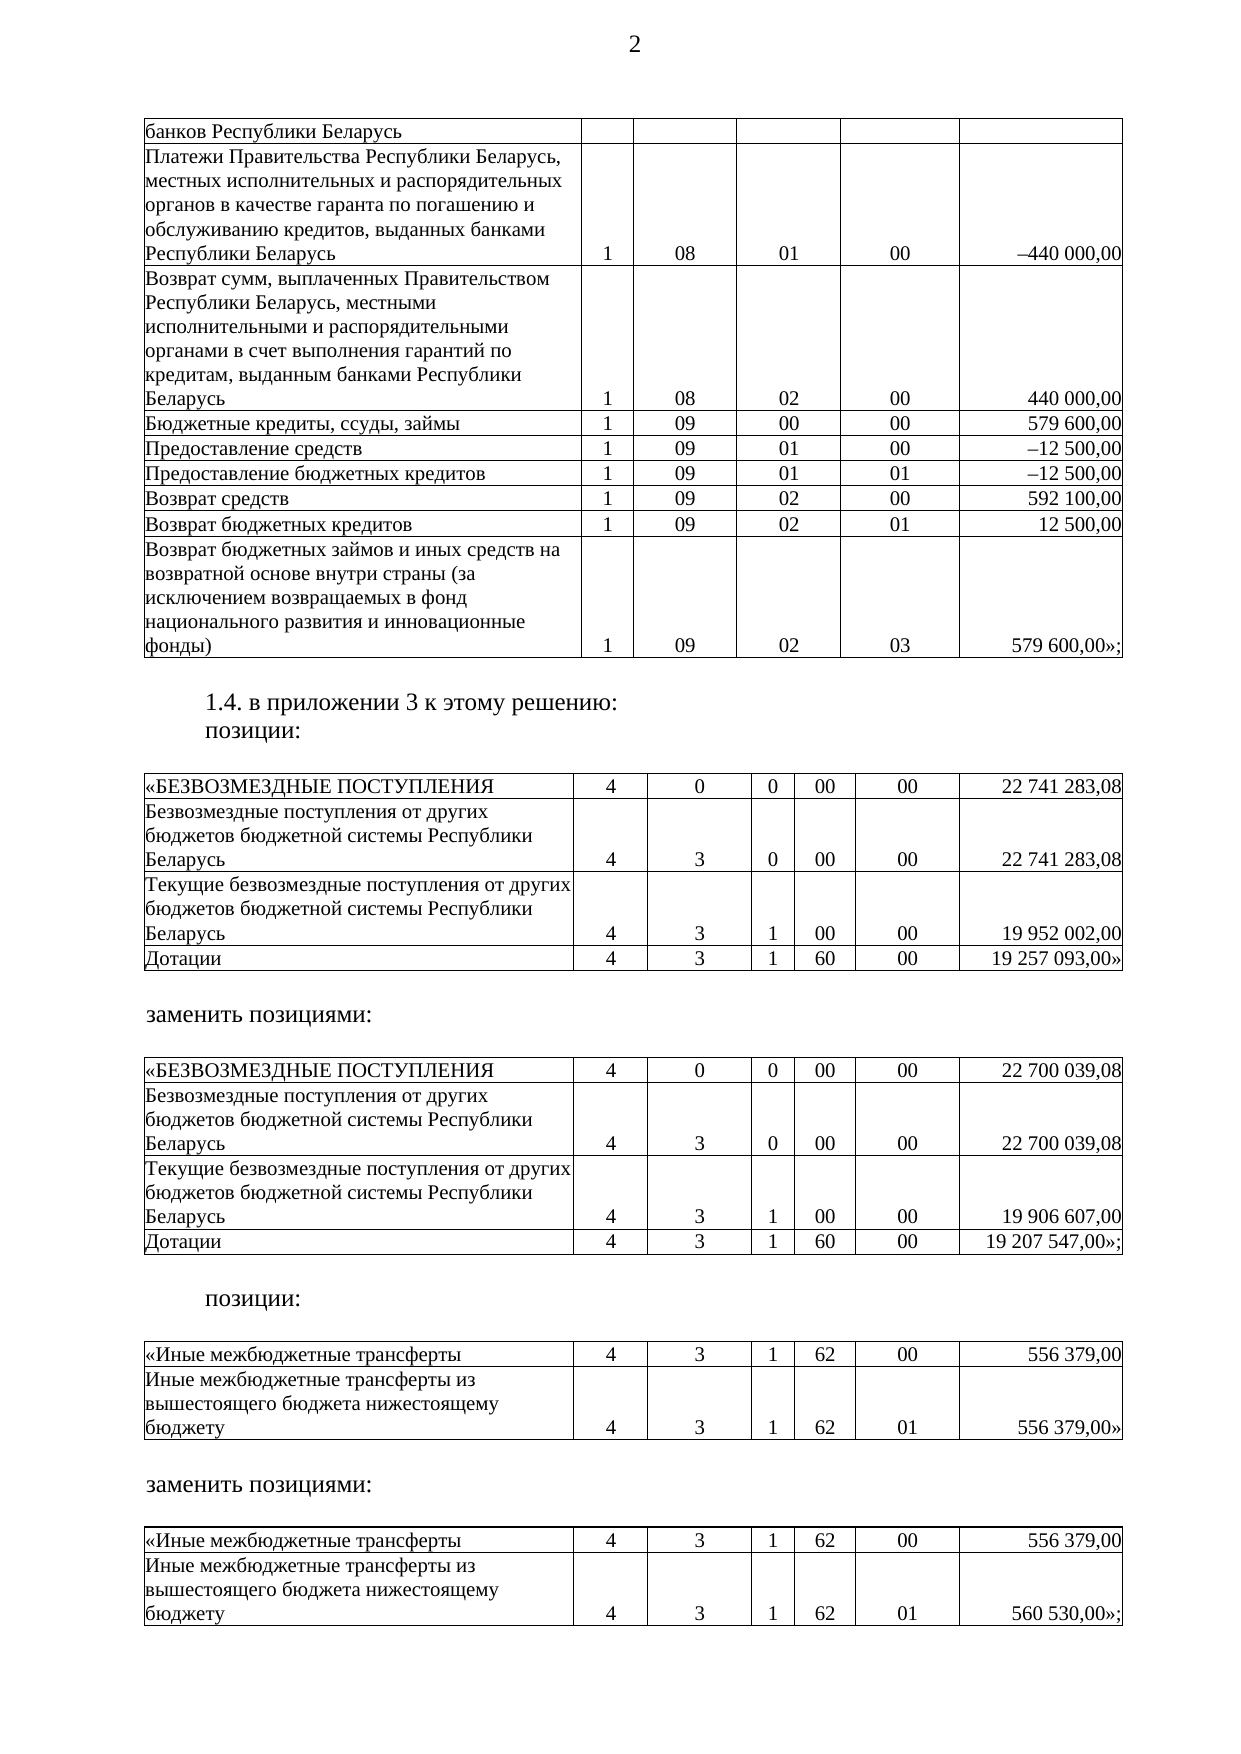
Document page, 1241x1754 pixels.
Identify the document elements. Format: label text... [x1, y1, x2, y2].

table_header 00 [856, 1342, 959, 1366]
table_cell 08 [634, 144, 736, 264]
table_cell 0 [752, 799, 794, 871]
table_cell 4 [574, 1083, 647, 1155]
table_cell 00 [737, 411, 840, 435]
table_header 0 [648, 1058, 751, 1082]
table_cell 00 [856, 1156, 959, 1228]
table_cell 4 [574, 1553, 647, 1625]
table_cell Безвозмездные поступления от других бюджетов бюджетной системы Республики Беларусь [145, 799, 573, 871]
table_cell 1 [752, 946, 794, 969]
table_cell –12 500,00 [960, 461, 1122, 485]
table_cell 1 [582, 461, 633, 485]
table_cell 22 741 283,08 [960, 799, 1122, 871]
table_cell 4 [574, 1367, 647, 1439]
table_cell 556 379,00» [960, 1367, 1122, 1439]
table_cell 1 [582, 486, 633, 510]
table_cell 00 [856, 1230, 959, 1253]
table_header 0 [648, 774, 751, 798]
table_cell 1 [582, 144, 633, 264]
table_header 1 [752, 1342, 794, 1366]
table_header 00 [795, 1058, 855, 1082]
table_header 1 [752, 1528, 794, 1552]
table_header 22 700 039,08 [960, 1058, 1122, 1082]
table_cell 00 [856, 946, 959, 969]
text заменить позициями: [146, 1469, 1123, 1498]
table_cell 19 207 547,00»; [960, 1230, 1122, 1253]
table_cell 00 [795, 799, 855, 871]
table_cell 00 [737, 119, 840, 143]
table_header 62 [795, 1528, 855, 1552]
table_header 00 [795, 774, 855, 798]
table_cell 01 [737, 436, 840, 460]
table_cell 4 [574, 799, 647, 871]
table_cell 1 [582, 411, 633, 435]
text 1.4. в приложении 3 к этому решению: [146, 687, 1123, 715]
table_cell 579 600,00»; [960, 537, 1122, 657]
table_header 3 [648, 1342, 751, 1366]
table_cell 1 [582, 436, 633, 460]
table_cell 3 [648, 799, 751, 871]
table_header 4 [574, 1342, 647, 1366]
table_header 22 741 283,08 [960, 774, 1122, 798]
table_header 556 379,00 [960, 1528, 1122, 1552]
table_cell 01 [737, 461, 840, 485]
table_cell Иные межбюджетные трансферты из вышестоящего бюджета нижестоящему бюджету [145, 1553, 573, 1625]
table_cell 1 [582, 511, 633, 536]
table_cell –12 500,00 [960, 436, 1122, 460]
text позиции: [146, 715, 1123, 744]
table_header 4 [574, 774, 647, 798]
table_cell 01 [856, 1553, 959, 1625]
table_cell 4 [574, 1230, 647, 1253]
table_cell 4 [574, 1156, 647, 1228]
table_header 62 [795, 1342, 855, 1366]
table_header 00 [856, 1058, 959, 1082]
table_cell 1 [752, 872, 794, 944]
table_cell 00 [841, 119, 959, 143]
table_cell 00 [856, 799, 959, 871]
table_cell 60 [795, 1230, 855, 1253]
table_header 4 [574, 1528, 647, 1552]
table_cell 00 [856, 872, 959, 944]
table_header 556 379,00 [960, 1342, 1122, 1366]
table_cell 1 [582, 119, 633, 143]
table_cell 1 [752, 1367, 794, 1439]
table_cell Иные межбюджетные трансферты из вышестоящего бюджета нижестоящему бюджету [145, 1367, 573, 1439]
table_cell 02 [737, 266, 840, 410]
table_cell Предоставление бюджетных кредитов [145, 461, 581, 485]
table_cell 00 [841, 266, 959, 410]
table_cell 09 [634, 486, 736, 510]
table_cell 08 [634, 119, 736, 143]
table_cell Дотации [145, 1230, 573, 1253]
table_cell 01 [737, 144, 840, 264]
table_cell 00 [841, 436, 959, 460]
table_cell 02 [737, 537, 840, 657]
table_cell 440 000,00 [960, 266, 1122, 410]
table_cell 19 952 002,00 [960, 872, 1122, 944]
table_cell 3 [648, 1553, 751, 1625]
table_cell Дотации [145, 946, 573, 969]
table_header 00 [856, 774, 959, 798]
table_cell 3 [648, 1367, 751, 1439]
table_cell 08 [634, 266, 736, 410]
table_cell 02 [737, 511, 840, 536]
table_cell Возврат средств [145, 486, 581, 510]
table_cell 01 [841, 461, 959, 485]
table_cell 09 [634, 537, 736, 657]
table_cell 09 [634, 511, 736, 536]
table_cell –440 000,00 [960, 144, 1122, 264]
table_cell 3 [648, 1156, 751, 1228]
table_cell [960, 119, 1122, 143]
table_cell 1 [752, 1230, 794, 1253]
table_cell 579 600,00 [960, 411, 1122, 435]
table_header 0 [752, 774, 794, 798]
table_cell 19 257 093,00» [960, 946, 1122, 969]
text позиции: [146, 1283, 1123, 1312]
table_cell 01 [841, 511, 959, 536]
table_cell Безвозмездные поступления от других бюджетов бюджетной системы Республики Беларусь [145, 1083, 573, 1155]
table_cell 03 [841, 537, 959, 657]
text заменить позициями: [146, 999, 1123, 1028]
table_cell 1 [752, 1553, 794, 1625]
table_cell 1 [582, 537, 633, 657]
table_cell 62 [795, 1367, 855, 1439]
table_cell 00 [841, 144, 959, 264]
table_cell 00 [856, 1083, 959, 1155]
table_cell 560 530,00»; [960, 1553, 1122, 1625]
table_cell Возврат бюджетных займов и иных средств на возвратной основе внутри страны (за исключением возвращаемых в фонд национального развития и инновационные фонды) [145, 537, 581, 657]
table_cell 3 [648, 872, 751, 944]
table_cell 3 [648, 946, 751, 969]
table_header 00 [856, 1528, 959, 1552]
table_cell 09 [634, 411, 736, 435]
table_header 4 [574, 1058, 647, 1082]
table_header «БЕЗВОЗМЕЗДНЫЕ ПОСТУПЛЕНИЯ [145, 1058, 573, 1082]
table_cell 3 [648, 1230, 751, 1253]
table_header «Иные межбюджетные трансферты [145, 1528, 573, 1552]
table_cell 3 [648, 1083, 751, 1155]
table_cell 09 [634, 461, 736, 485]
table_header «БЕЗВОЗМЕЗДНЫЕ ПОСТУПЛЕНИЯ [145, 774, 573, 798]
table_cell Текущие безвозмездные поступления от других бюджетов бюджетной системы Республики Беларусь [145, 872, 573, 944]
table_cell 22 700 039,08 [960, 1083, 1122, 1155]
table_cell 01 [856, 1367, 959, 1439]
table_cell 592 100,00 [960, 486, 1122, 510]
table_cell 60 [795, 946, 855, 969]
table_cell 00 [841, 411, 959, 435]
table_cell 00 [795, 1083, 855, 1155]
table_cell Платежи Правительства Республики Беларусь, местных исполнительных и распорядительных органов в качестве гаранта по погашению и обслуживанию кредитов, выданных банками Республики Беларусь [145, 144, 581, 264]
table_cell 09 [634, 436, 736, 460]
table_cell 4 [574, 946, 647, 969]
table_cell 00 [795, 1156, 855, 1228]
table_cell Предоставление средств [145, 436, 581, 460]
table_cell Возврат бюджетных кредитов [145, 511, 581, 536]
table_cell Бюджетные кредиты, ссуды, займы [145, 411, 581, 435]
table_cell 62 [795, 1553, 855, 1625]
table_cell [145, 119, 581, 143]
table_header 0 [752, 1058, 794, 1082]
table_cell 1 [582, 266, 633, 410]
table_cell Текущие безвозмездные поступления от других бюджетов бюджетной системы Республики Беларусь [145, 1156, 573, 1228]
table_header «Иные межбюджетные трансферты [145, 1342, 573, 1366]
table_cell 0 [752, 1083, 794, 1155]
table_cell 00 [795, 872, 855, 944]
table_cell 1 [752, 1156, 794, 1228]
table_cell 4 [574, 872, 647, 944]
table_cell 19 906 607,00 [960, 1156, 1122, 1228]
table_cell 02 [737, 486, 840, 510]
table_cell Возврат сумм, выплаченных Правительством Республики Беларусь, местными исполнительными и распорядительными органами в счет выполнения гарантий по кредитам, выданным банками Республики Беларусь [145, 266, 581, 410]
table_header 3 [648, 1528, 751, 1552]
table_cell 00 [841, 486, 959, 510]
table_cell 12 500,00 [960, 511, 1122, 536]
